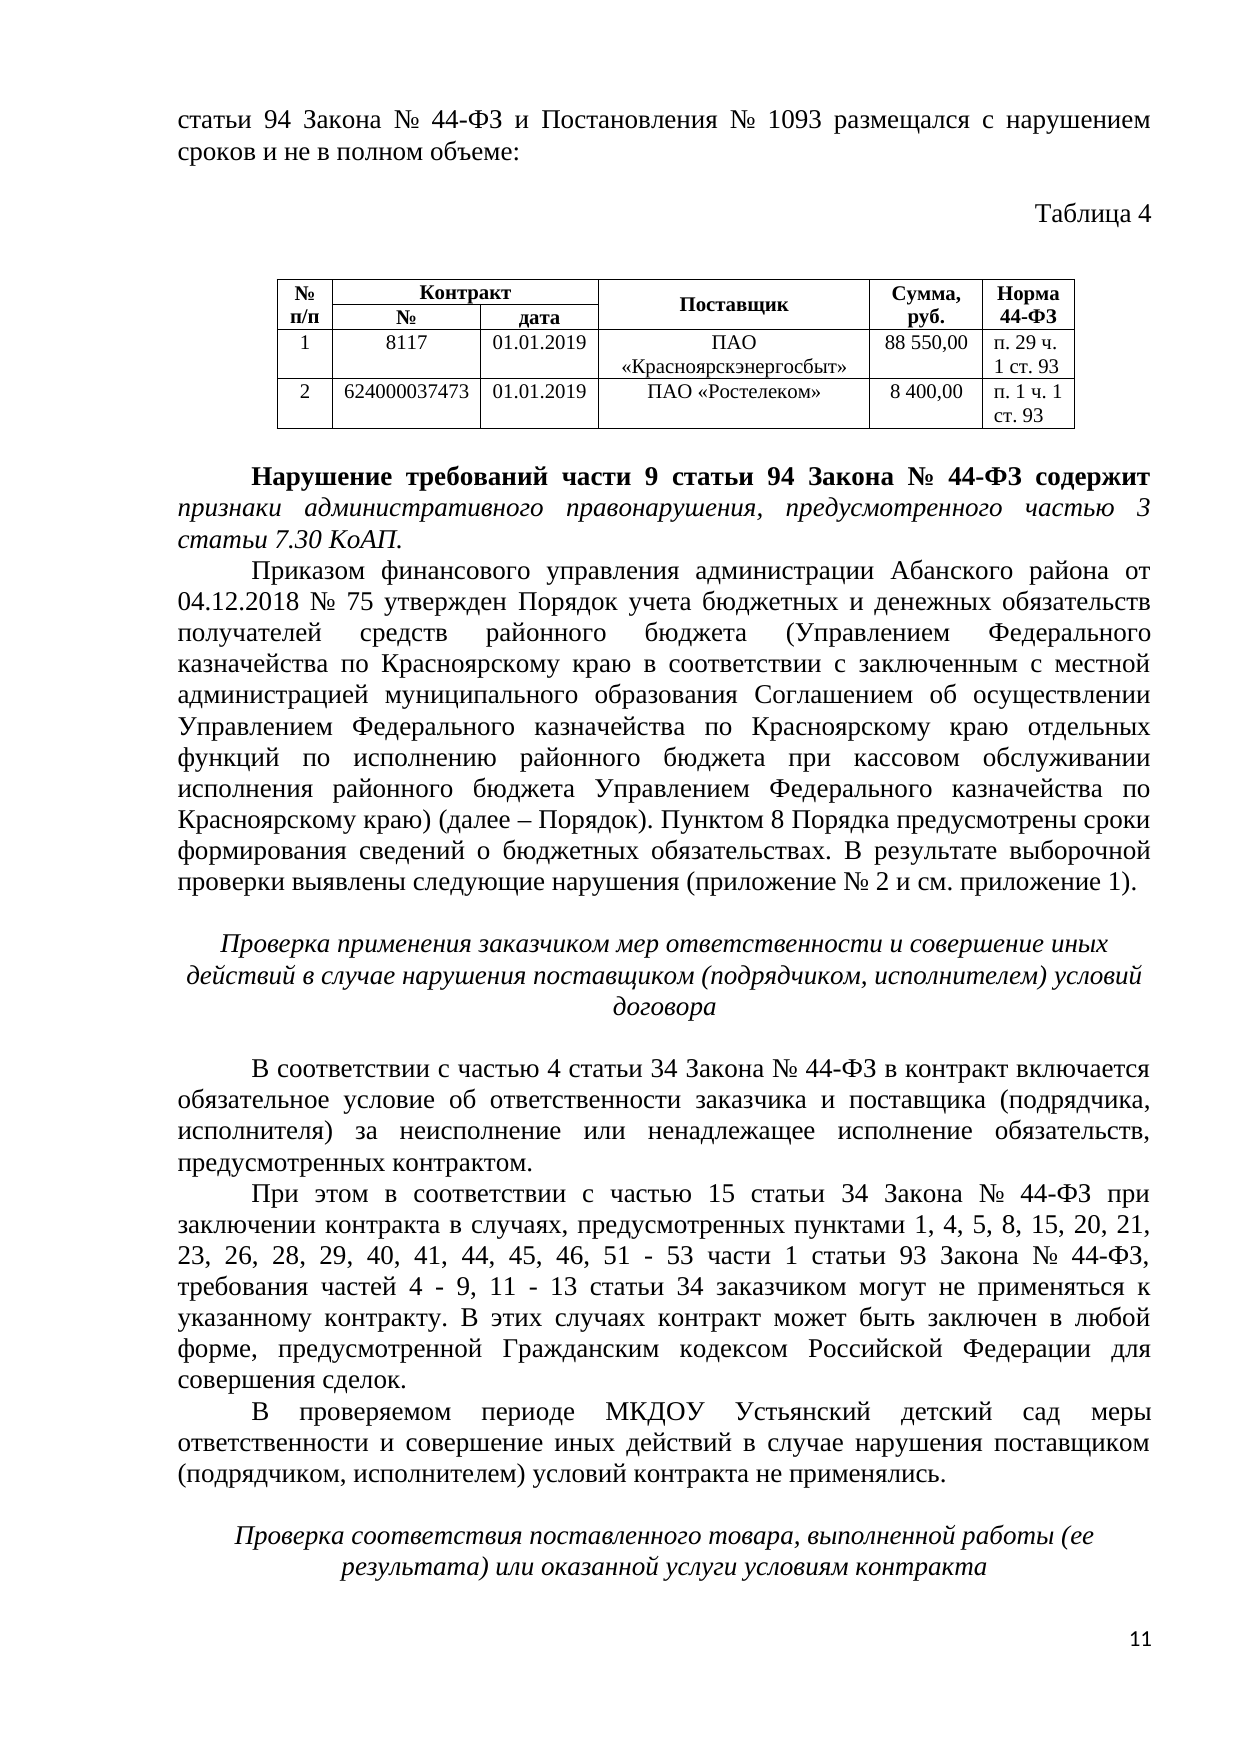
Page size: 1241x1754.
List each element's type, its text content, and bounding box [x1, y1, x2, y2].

text Таблица 4 [177, 197, 1152, 228]
text В соответствии с частью 4 статьи 34 Закона № 44-ФЗ в контракт включается обязательное условие об ответственности заказчика и поставщика (подрядчика, исполнителя) за неисполнение или ненадлежащее исполнение обязательств, предусмотренных контрактом. [177, 1052, 1152, 1177]
table_header Сумма, руб. [870, 280, 982, 329]
text Проверка соответствия поставленного товара, выполненной работы (ее результата) или оказанной услуги условиям контракта [177, 1519, 1152, 1582]
text Нарушение требований части 9 статьи 94 Закона № 44-ФЗ содержит признаки административного правонарушения, предусмотренного частью 3 статьи 7.30 КоАП. [177, 460, 1152, 554]
table_cell п. 29 ч. 1 ст. 93 [983, 330, 1074, 378]
table_cell 01.01.2019 [481, 379, 598, 427]
table_header Норма 44-ФЗ [983, 280, 1074, 329]
table_cell ПАО «Красноярскэнергосбыт» [599, 330, 869, 378]
text Проверка применения заказчиком мер ответственности и совершение иных действий в случае нарушения поставщиком (подрядчиком, исполнителем) условий договора [177, 928, 1152, 1021]
table_cell 01.01.2019 [481, 330, 598, 378]
text При этом в соответствии с частью 15 статьи 34 Закона № 44-ФЗ при заключении контракта в случаях, предусмотренных пунктами 1, 4, 5, 8, 15, 20, 21, 23, 26, 28, 29, 40, 41, 44, 45, 46, 51 - 53 части 1 статьи 93 Закона № 44-ФЗ, требования частей 4 - 9, 11 - 13 статьи 34 заказчиком могут не применяться к указанному контракту. В этих случаях контракт может быть заключен в любой форме, предусмотренной Гражданским кодексом Российской Федерации для совершения сделок. [177, 1177, 1152, 1395]
table_cell 88 550,00 [870, 330, 982, 378]
table_cell 624000037473 [333, 379, 480, 427]
table_cell 1 [278, 330, 332, 378]
text В проверяемом периоде МКДОУ Устьянский детский сад меры ответственности и совершение иных действий в случае нарушения поставщиком (подрядчиком, исполнителем) условий контракта не применялись. [177, 1395, 1152, 1488]
text Приказом финансового управления администрации Абанского района от 04.12.2018 № 75 утвержден Порядок учета бюджетных и денежных обязательств получателей средств районного бюджета (Управлением Федерального казначейства по Красноярскому краю в соответствии с заключенным с местной администрацией муниципального образования Соглашением об осуществлении Управлением Федерального казначейства по Красноярскому краю отдельных функций по исполнению районного бюджета при кассовом обслуживании исполнения районного бюджета Управлением Федерального казначейства по Красноярскому краю) (далее – Порядок). Пунктом 8 Порядка предусмотрены сроки формирования сведений о бюджетных обязательствах. В результате выборочной проверки выявлены следующие нарушения (приложение № 2 и см. приложение 1). [177, 554, 1152, 896]
table_cell 8117 [333, 330, 480, 378]
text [177, 103, 1152, 166]
table_header Поставщик [599, 280, 869, 329]
table_cell 2 [278, 379, 332, 427]
table_header № п/п [278, 280, 332, 329]
table_cell ПАО «Ростелеком» [599, 379, 869, 427]
table_header Контракт [333, 280, 598, 304]
table_cell № [333, 305, 480, 329]
table_cell п. 1 ч. 1 ст. 93 [983, 379, 1074, 427]
table_cell 8 400,00 [870, 379, 982, 427]
table_cell дата [481, 305, 598, 329]
